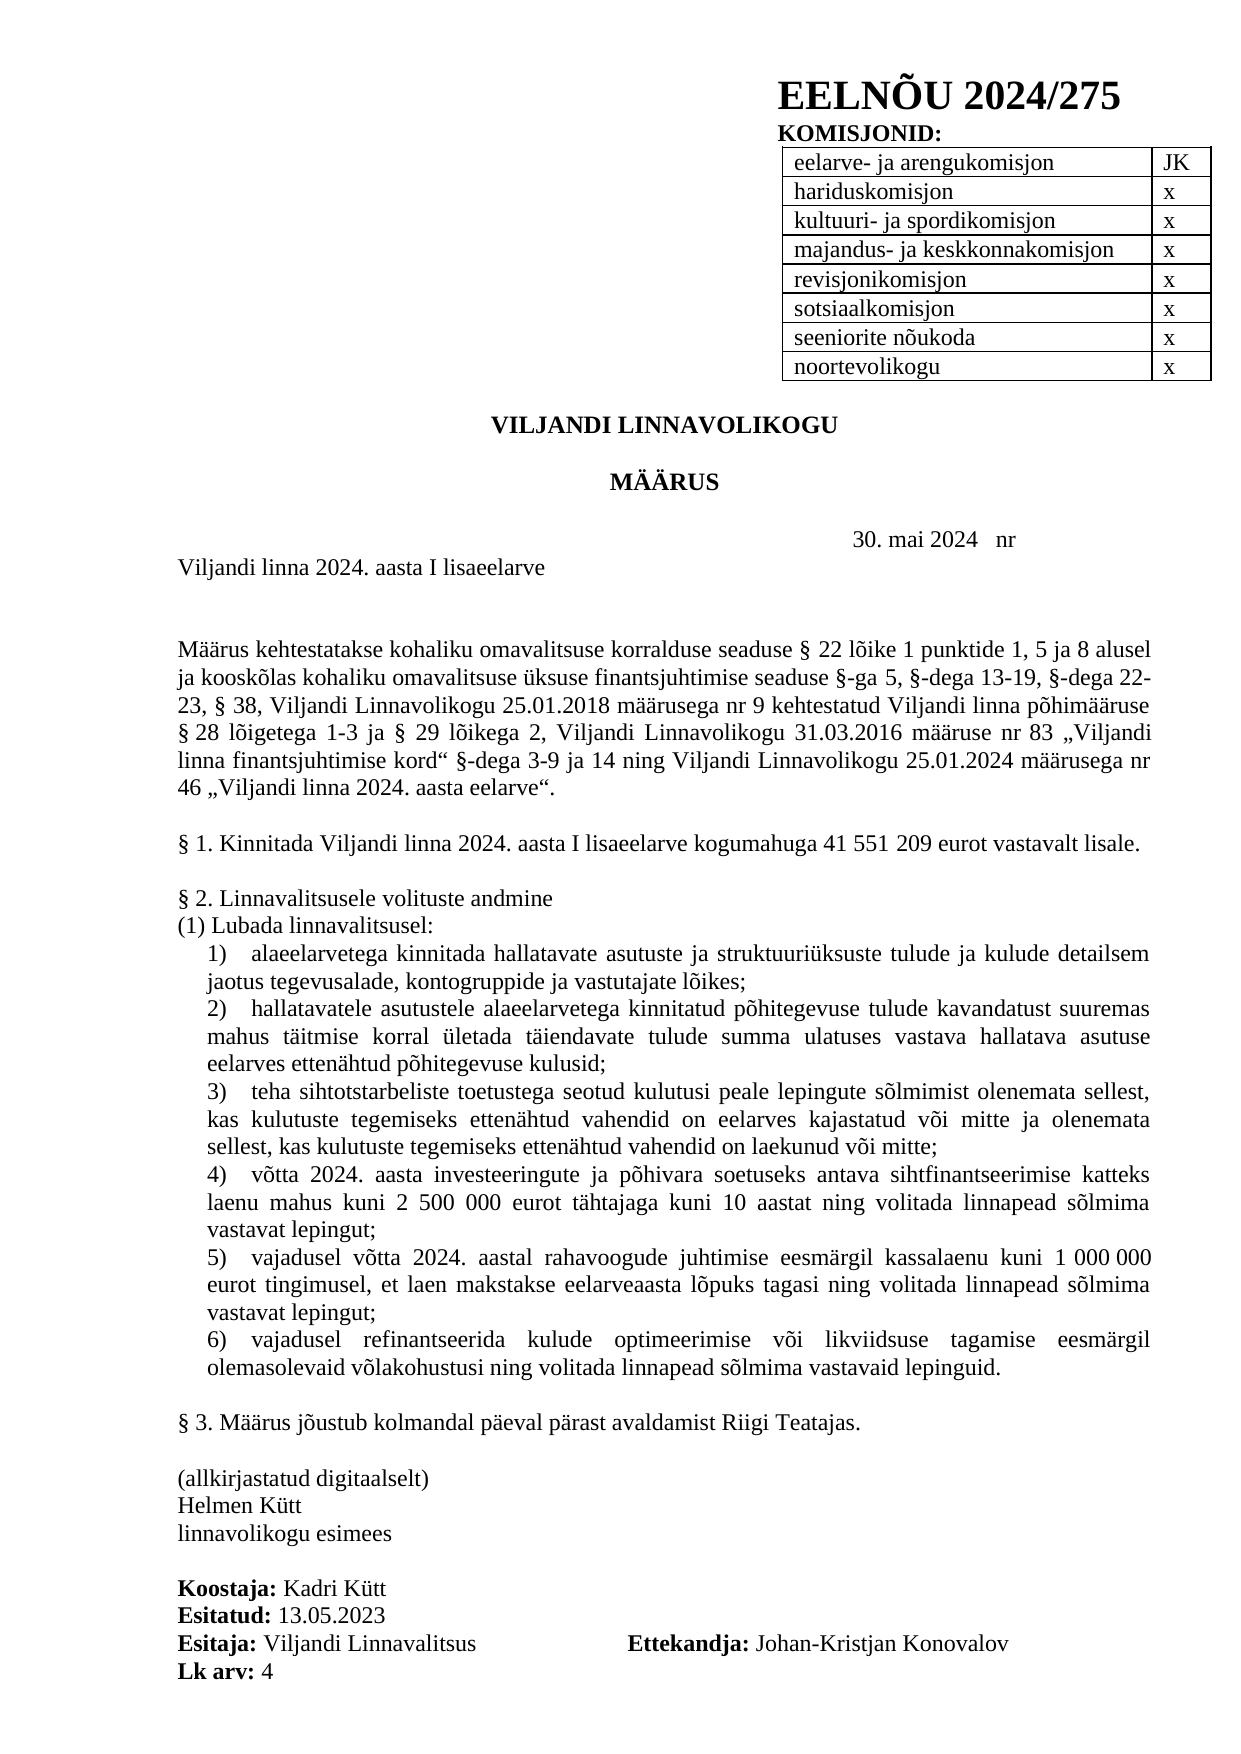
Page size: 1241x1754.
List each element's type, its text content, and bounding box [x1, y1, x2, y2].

text § 2. Linnavalitsusele volituste andmine [177, 884, 1152, 911]
text EELNÕU 2024/275 [177, 71, 1152, 119]
table_cell majandus- ja keskkonnakomisjon [783, 236, 1151, 263]
text (1) Lubada linnavalitsusel: [177, 911, 1152, 939]
table_cell revisjonikomisjon [783, 265, 1151, 292]
table_header eelarve- ja arengukomisjon [783, 148, 1151, 176]
list teha sihtotstarbeliste toetustega seotud kulutusi peale lepingute sõlmimist olenemata sellest, kas kulutuste tegemiseks ettenähtud vahendid on eelarves kajastatud või mitte ja olenemata sellest, kas kulutuste tegemiseks ettenähtud vahendid on laekunud või mitte; [207, 1077, 1152, 1160]
text linnavolikogu esimees [177, 1519, 1152, 1546]
list vajadusel võtta 2024. aastal rahavoogude juhtimise eesmärgil kassalaenu kuni 1 000 000 eurot tingimusel, et laen makstakse eelarveaasta lõpuks tagasi ning volitada linnapead sõlmima vastavat lepingut; [207, 1243, 1152, 1326]
table_cell x [1153, 265, 1210, 292]
text Lk arv: 4 [177, 1657, 1152, 1684]
table_cell seeniorite nõukoda [783, 323, 1151, 351]
table_cell x [1153, 177, 1210, 205]
table_cell x [1153, 294, 1210, 321]
text (allkirjastatud digitaalselt) [177, 1463, 1152, 1491]
subtitle 30. mai 2024 nr [777, 525, 1152, 553]
text Helmen Kütt [177, 1491, 1152, 1519]
text § 3. Määrus jõustub kolmandal päeval pärast avaldamist Riigi Teatajas. [177, 1408, 1152, 1436]
text Määrus kehtestatakse kohaliku omavalitsuse korralduse seaduse § 22 lõike 1 punktide 1, 5 ja 8 alusel ja kooskõlas kohaliku omavalitsuse üksuse finantsjuhtimise seaduse §-ga 5, §-dega 13-19, §-dega 22-23, § 38, Viljandi Linnavolikogu 25.01.2018 määrusega nr 9 kehtestatud Viljandi linna põhimääruse § 28 lõigetega 1-3 ja § 29 lõikega 2, Viljandi Linnavolikogu 31.03.2016 määruse nr 83 „Viljandi linna finantsjuhtimise kord“ §-dega 3-9 ja 14 ning Viljandi Linnavolikogu 25.01.2024 määrusega nr 46 „Viljandi linna 2024. aasta eelarve“. [177, 635, 1152, 801]
text KOMISJONID: [177, 119, 1152, 146]
list alaeelarvetega kinnitada hallatavate asutuste ja struktuuriüksuste tulude ja kulude detailsem jaotus tegevusalade, kontogruppide ja vastutajate lõikes; [207, 939, 1152, 994]
list võtta 2024. aasta investeeringute ja põhivara soetuseks antava sihtfinantseerimise katteks laenu mahus kuni 2 500 000 eurot tähtajaga kuni 10 aastat ning volitada linnapead sõlmima vastavat lepingut; [207, 1160, 1152, 1243]
table_cell hariduskomisjon [783, 177, 1151, 205]
text § 1. Kinnitada Viljandi linna 2024. aasta I lisaeelarve kogumahuga 41 551 209 eurot vastavalt lisale. [177, 829, 1152, 856]
text VILJANDI LINNAVOLIKOGU [177, 410, 1152, 439]
text Viljandi linna 2024. aasta I lisaeelarve [177, 553, 1152, 580]
subtitle Koostaja: Kadri Kütt [177, 1574, 1152, 1602]
table_cell x [1153, 236, 1210, 263]
list hallatavatele asutustele alaeelarvetega kinnitatud põhitegevuse tulude kavandatust suuremas mahus täitmise korral ületada täiendavate tulude summa ulatuses vastava hallatava asutuse eelarves ettenähtud põhitegevuse kulusid; [207, 994, 1152, 1077]
table_header JK [1153, 148, 1210, 176]
table_cell x [1153, 352, 1210, 380]
list vajadusel refinantseerida kulude optimeerimise või likviidsuse tagamise eesmärgil olemasolevaid võlakohustusi ning volitada linnapead sõlmima vastavaid lepinguid. [207, 1326, 1152, 1381]
table_cell kultuuri- ja spordikomisjon [783, 206, 1151, 234]
table_cell sotsiaalkomisjon [783, 294, 1151, 321]
table_cell x [1153, 323, 1210, 351]
table_cell noortevolikogu [783, 352, 1151, 380]
subtitle MÄÄRUS [177, 467, 1152, 496]
text Esitatud: 13.05.2023 [177, 1602, 1152, 1629]
table_cell x [1153, 206, 1210, 234]
text Esitaja: Viljandi Linnavalitsus Ettekandja: Johan-Kristjan Konovalov [177, 1629, 1152, 1657]
